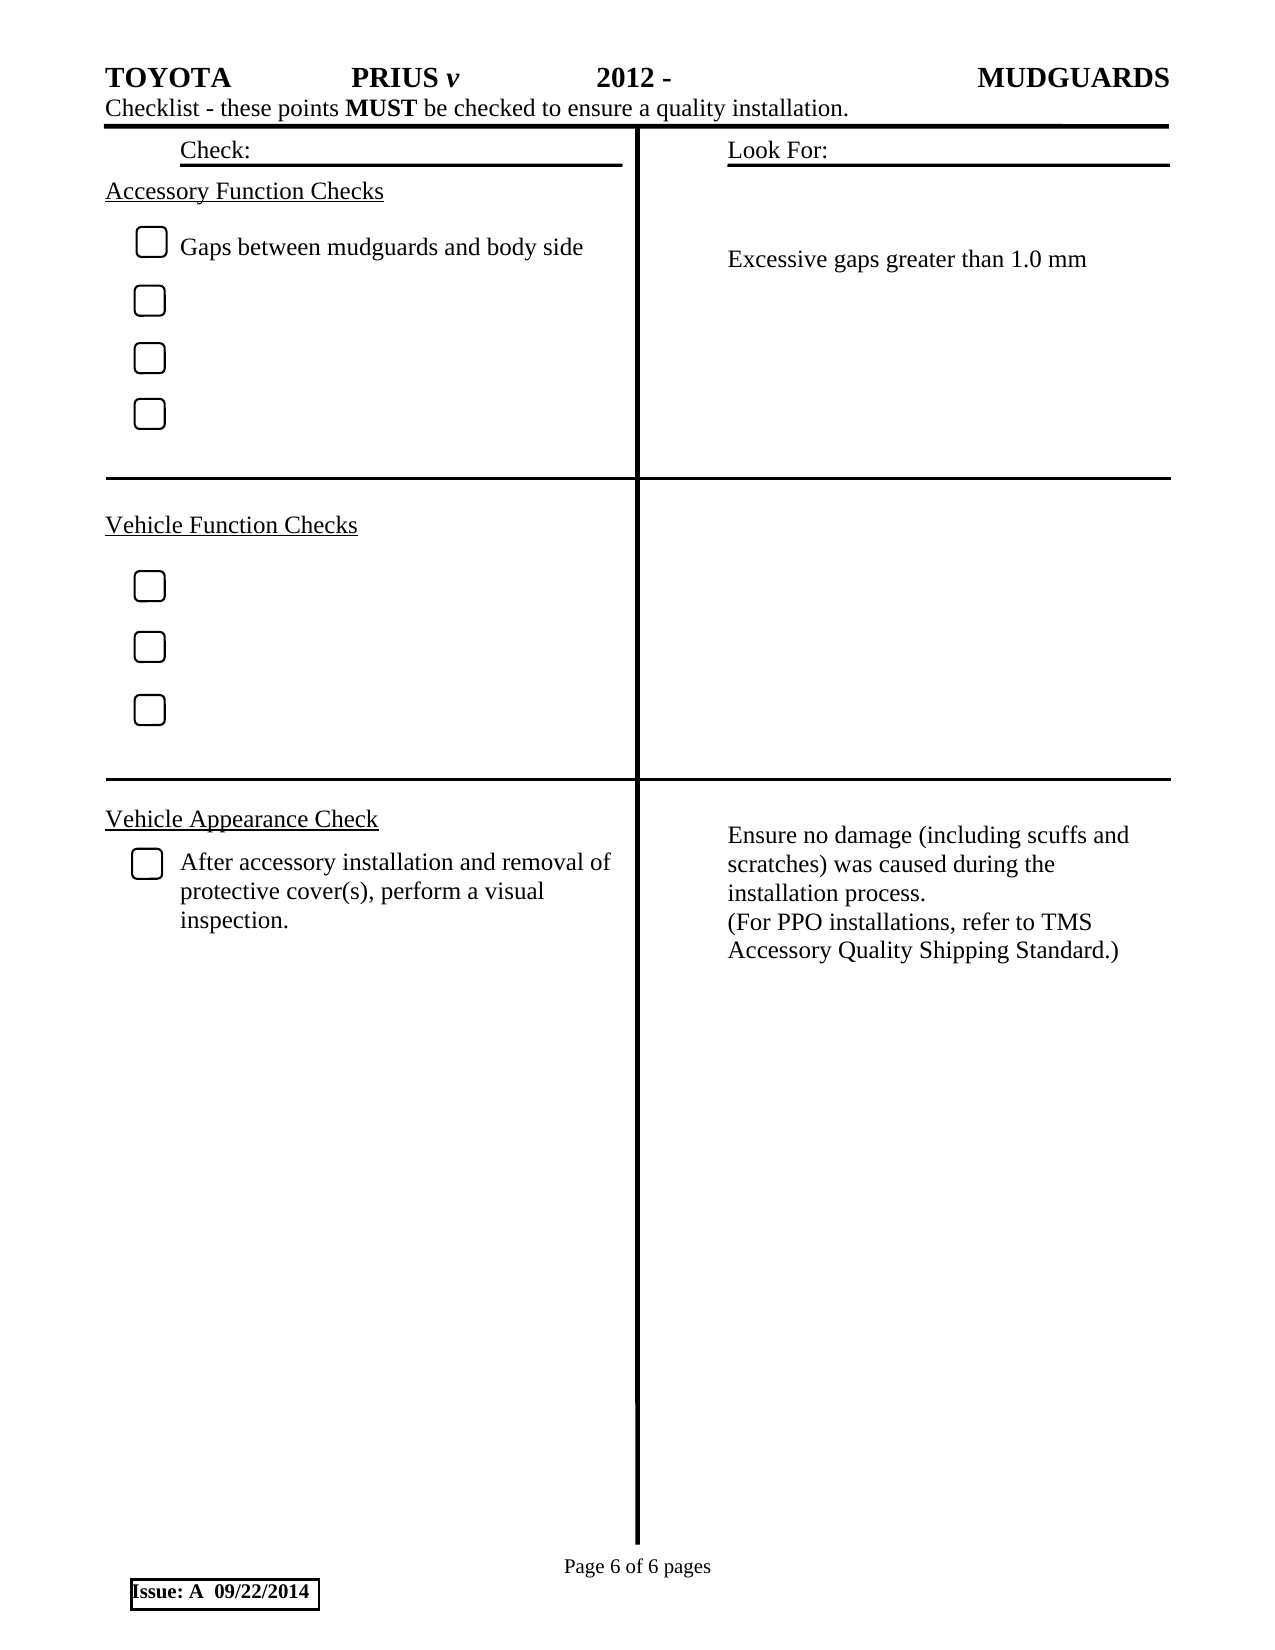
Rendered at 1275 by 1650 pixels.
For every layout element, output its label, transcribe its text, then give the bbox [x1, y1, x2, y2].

title Vehicle Appearance Check [105, 804, 622, 833]
list Excessive gaps greater than 1.0 mm [727, 244, 1170, 273]
text Ensure no damage (including scuffs and scratches) was caused during the installation process. [727, 820, 1170, 907]
list Gaps between mudguards and body side [180, 232, 622, 260]
text After accessory installation and removal of protective cover(s), perform a visual inspection. [180, 847, 622, 933]
title Vehicle Function Checks [105, 510, 622, 538]
text (For PPO installations, refer to TMS Accessory Quality Shipping Standard.) [727, 907, 1170, 964]
title Accessory Function Checks [105, 176, 622, 205]
